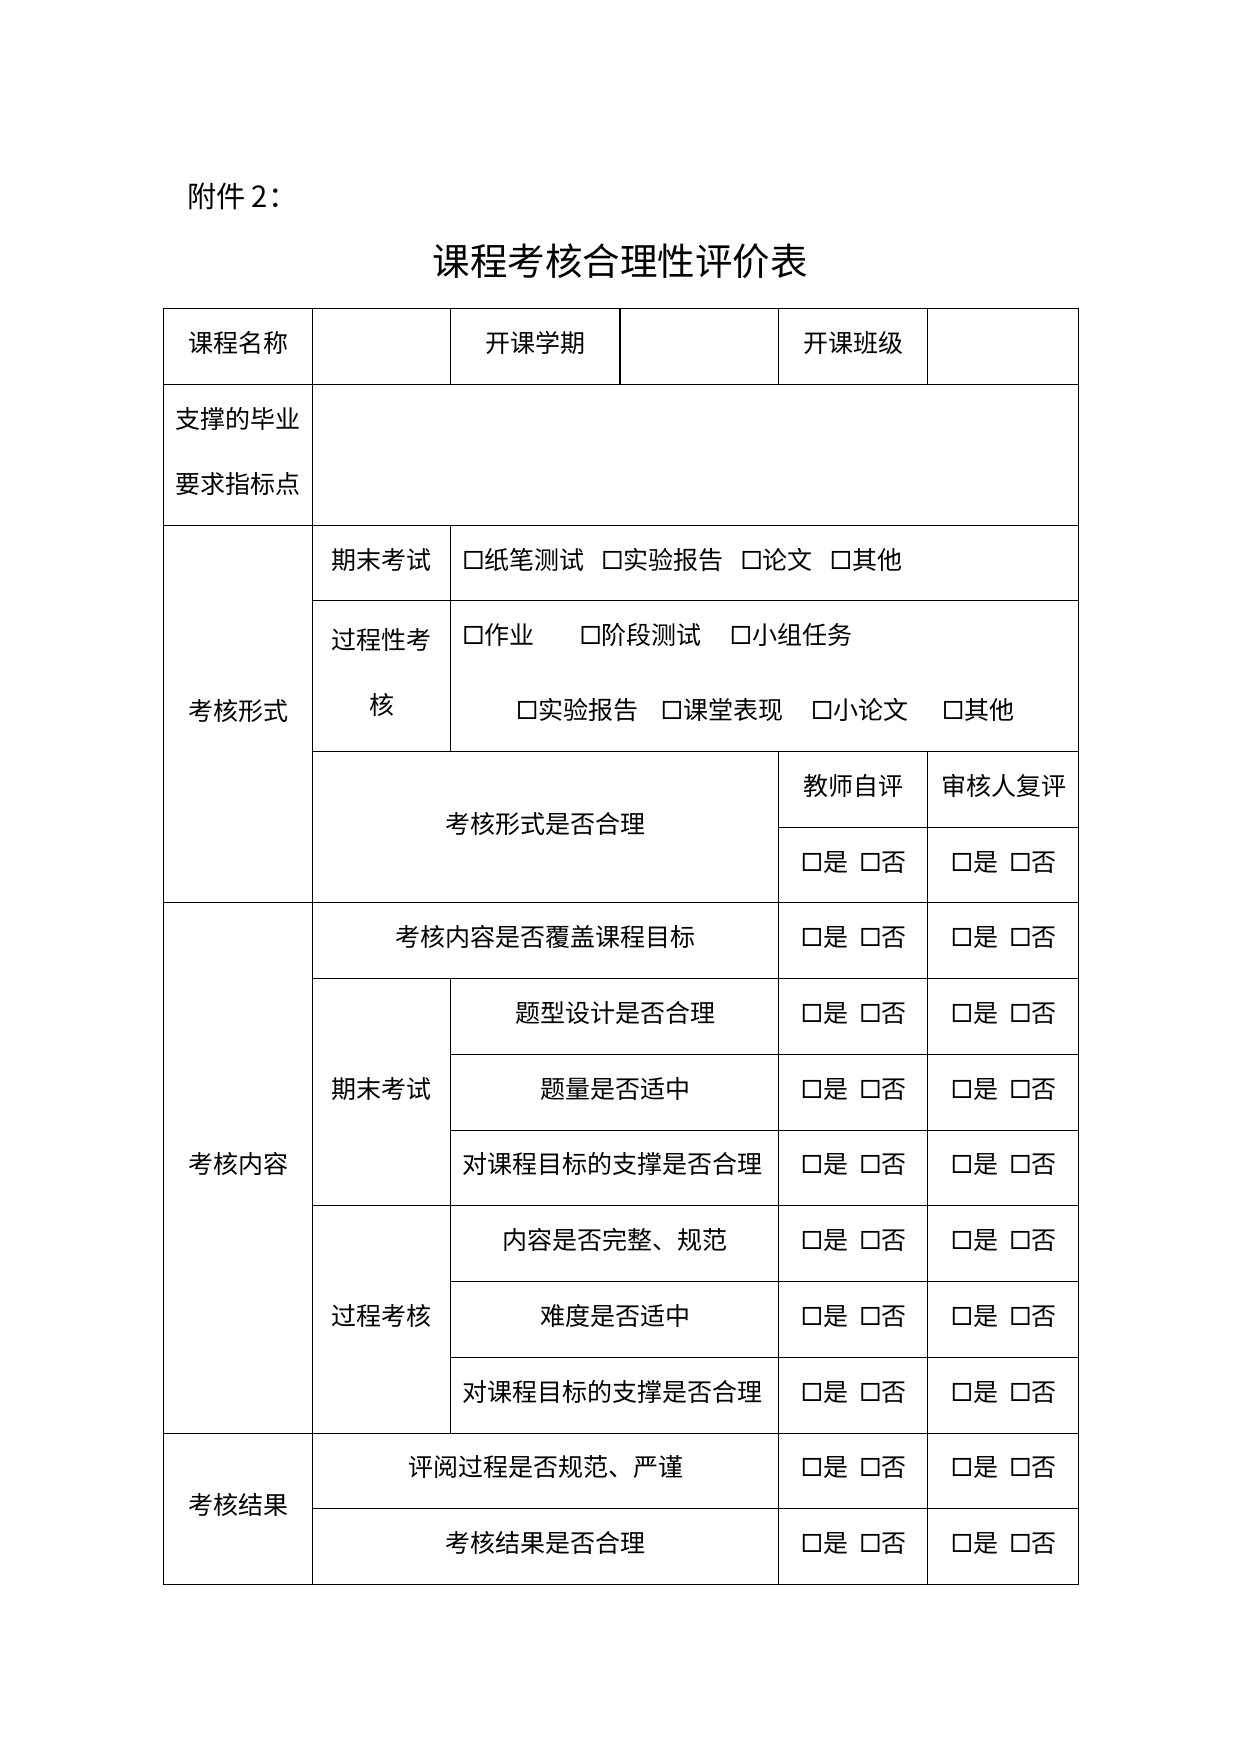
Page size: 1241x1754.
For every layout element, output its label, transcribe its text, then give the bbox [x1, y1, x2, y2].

table_cell 是 否 [779, 1282, 927, 1357]
table_cell 是 否 [779, 1206, 927, 1281]
table_cell 是 否 [779, 979, 927, 1054]
table_cell 考核内容 [164, 903, 312, 1432]
table_header [928, 309, 1078, 384]
table_cell 是 否 [779, 1434, 927, 1508]
table_cell 是 否 [928, 1131, 1078, 1205]
table_cell 过程性考核 [313, 601, 450, 751]
table_cell 是 否 [779, 1055, 927, 1129]
table_header [313, 309, 450, 384]
table_cell 内容是否完整、规范 [451, 1206, 778, 1281]
table_cell 是 否 [928, 1434, 1078, 1508]
table_cell [313, 385, 1078, 525]
table_cell 作业 阶段测试 小组任务 实验报告 课堂表现 小论文 其他 [451, 601, 1078, 751]
table_cell 教师自评 [779, 752, 927, 827]
table_cell 是 否 [779, 903, 927, 978]
table_cell 是 否 [928, 903, 1078, 978]
table_cell 纸笔测试 实验报告 论文 其他 [451, 526, 1078, 600]
table_cell 审核人复评 [928, 752, 1078, 827]
table_cell 考核内容是否覆盖课程目标 [313, 903, 778, 978]
text 课程考核合理性评价表 [187, 227, 1053, 292]
table_cell 考核形式是否合理 [313, 752, 778, 902]
table_cell 是 否 [779, 1131, 927, 1205]
table_cell 是 否 [928, 1358, 1078, 1432]
table_cell 期末考试 [313, 979, 450, 1205]
table_cell 过程考核 [313, 1206, 450, 1432]
table_header [621, 309, 778, 384]
table_cell 对课程目标的支撑是否合理 [451, 1131, 778, 1205]
table_cell 是 否 [779, 828, 927, 902]
table_cell 支撑的毕业要求指标点 [164, 385, 312, 525]
table_cell 难度是否适中 [451, 1282, 778, 1357]
table_cell 评阅过程是否规范、严谨 [313, 1434, 778, 1508]
table_cell 考核结果是否合理 [313, 1509, 778, 1584]
table_cell 是 否 [928, 1206, 1078, 1281]
table_cell 是 否 [928, 828, 1078, 902]
table_cell 是 否 [779, 1509, 927, 1584]
table_header 课程名称 [164, 309, 312, 384]
table_cell 是 否 [928, 1282, 1078, 1357]
table_cell 是 否 [928, 979, 1078, 1054]
table_cell 对课程目标的支撑是否合理 [451, 1358, 778, 1432]
text 附件2： [187, 162, 1053, 227]
table_cell 考核结果 [164, 1434, 312, 1584]
table_cell 期末考试 [313, 526, 450, 600]
table_cell 题量是否适中 [451, 1055, 778, 1129]
table_cell 是 否 [779, 1358, 927, 1432]
table_cell 是 否 [928, 1509, 1078, 1584]
table_cell 考核形式 [164, 526, 312, 902]
table_cell 题型设计是否合理 [451, 979, 778, 1054]
table_header 开课学期 [451, 309, 619, 384]
table_cell 是 否 [928, 1055, 1078, 1129]
table_header 开课班级 [779, 309, 927, 384]
